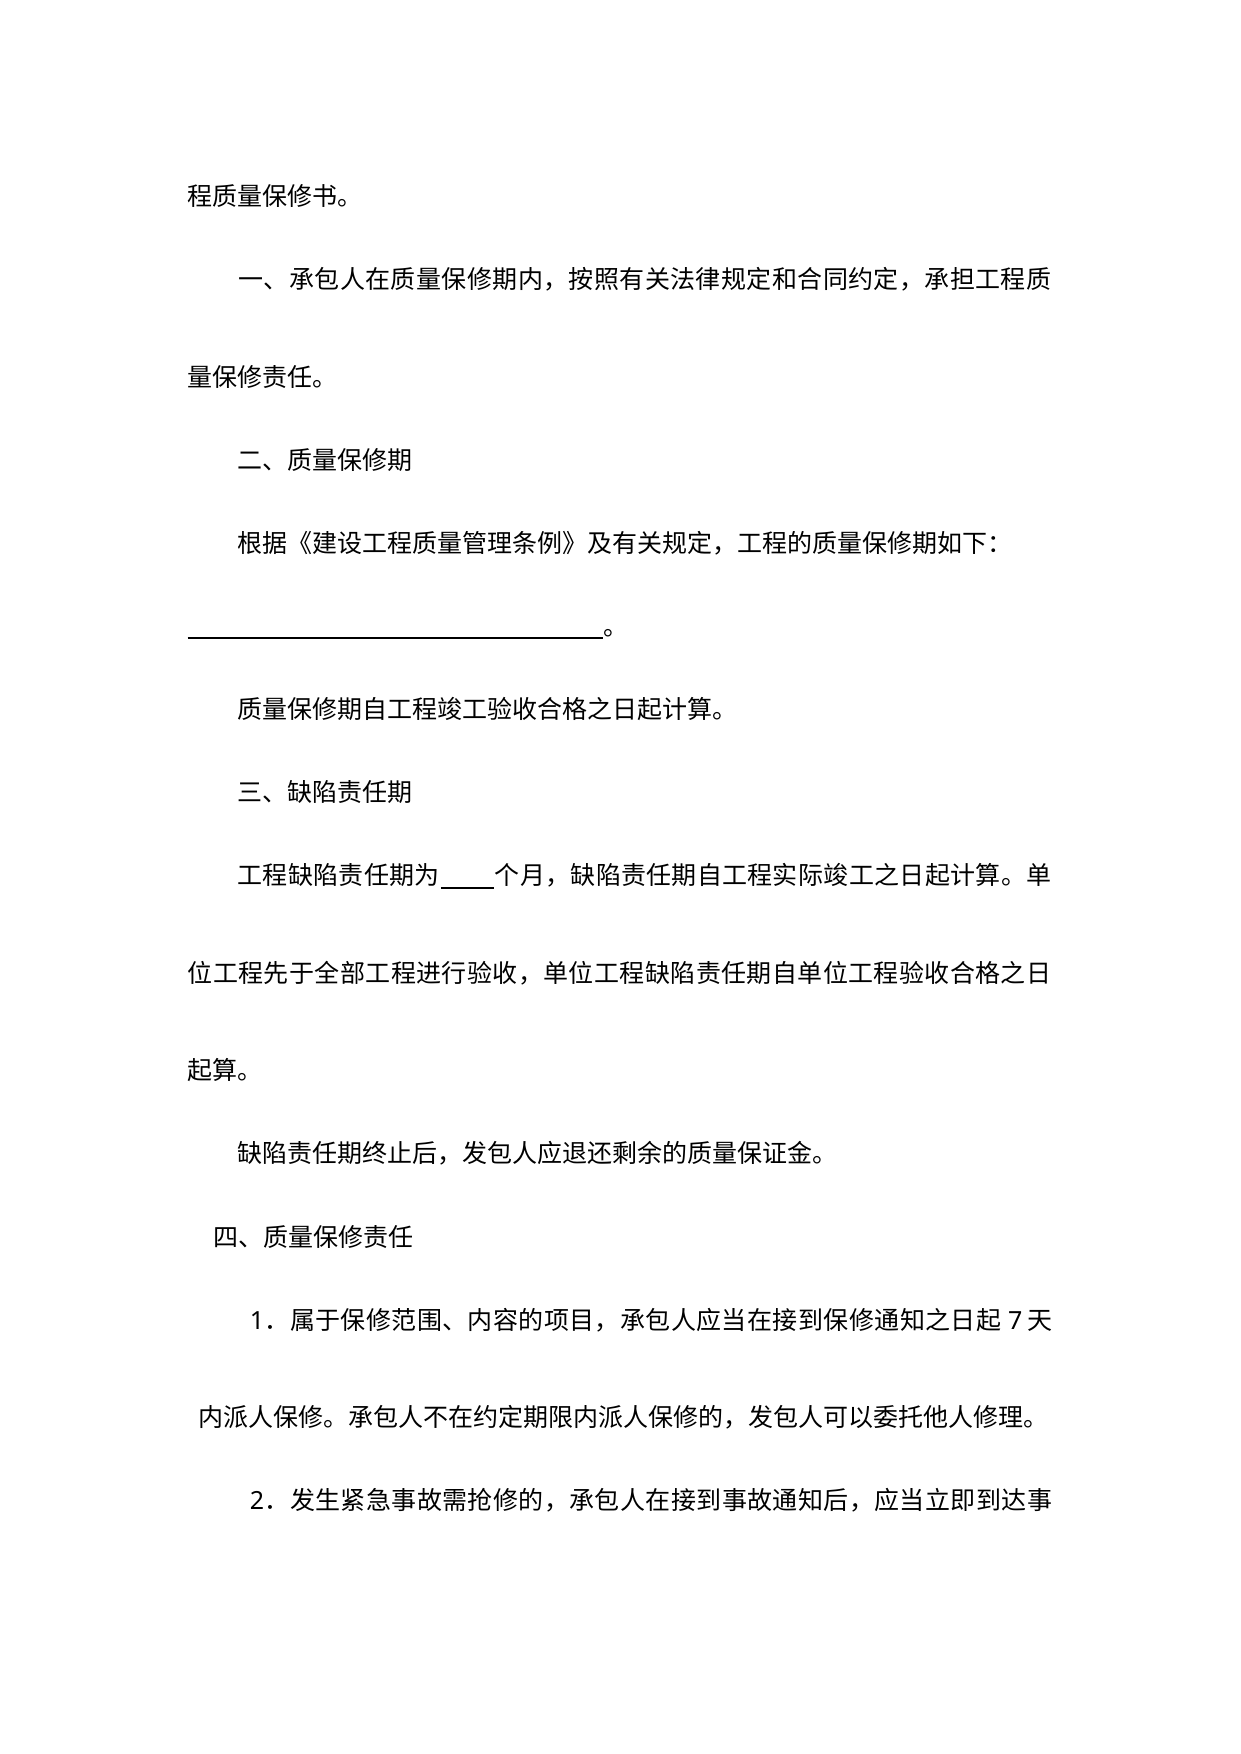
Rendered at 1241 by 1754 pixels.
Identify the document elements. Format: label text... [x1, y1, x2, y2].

text 一、承包人在质量保修期内，按照有关法律规定和合同约定，承担工程质量保修责任。 [187, 245, 1053, 408]
text 1．属于保修范围、内容的项目，承包人应当在接到保修通知之日起7天内派人保修。承包人不在约定期限内派人保修的，发包人可以委托他人修理。 [198, 1286, 1053, 1448]
text 二、质量保修期 [187, 426, 1053, 491]
text 。 [187, 592, 1053, 657]
text 四、质量保修责任 [187, 1203, 1053, 1268]
text 工程缺陷责任期为 个月，缺陷责任期自工程实际竣工之日起计算。单位工程先于全部工程进行验收，单位工程缺陷责任期自单位工程验收合格之日起算。 [187, 841, 1053, 1101]
text 根据《建设工程质量管理条例》及有关规定，工程的质量保修期如下： [187, 509, 1053, 574]
text 质量保修期自工程竣工验收合格之日起计算。 [187, 675, 1053, 740]
text 缺陷责任期终止后，发包人应退还剩余的质量保证金。 [187, 1119, 1053, 1184]
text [187, 162, 1053, 227]
text 三、缺陷责任期 [187, 758, 1053, 823]
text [198, 1466, 1053, 1531]
